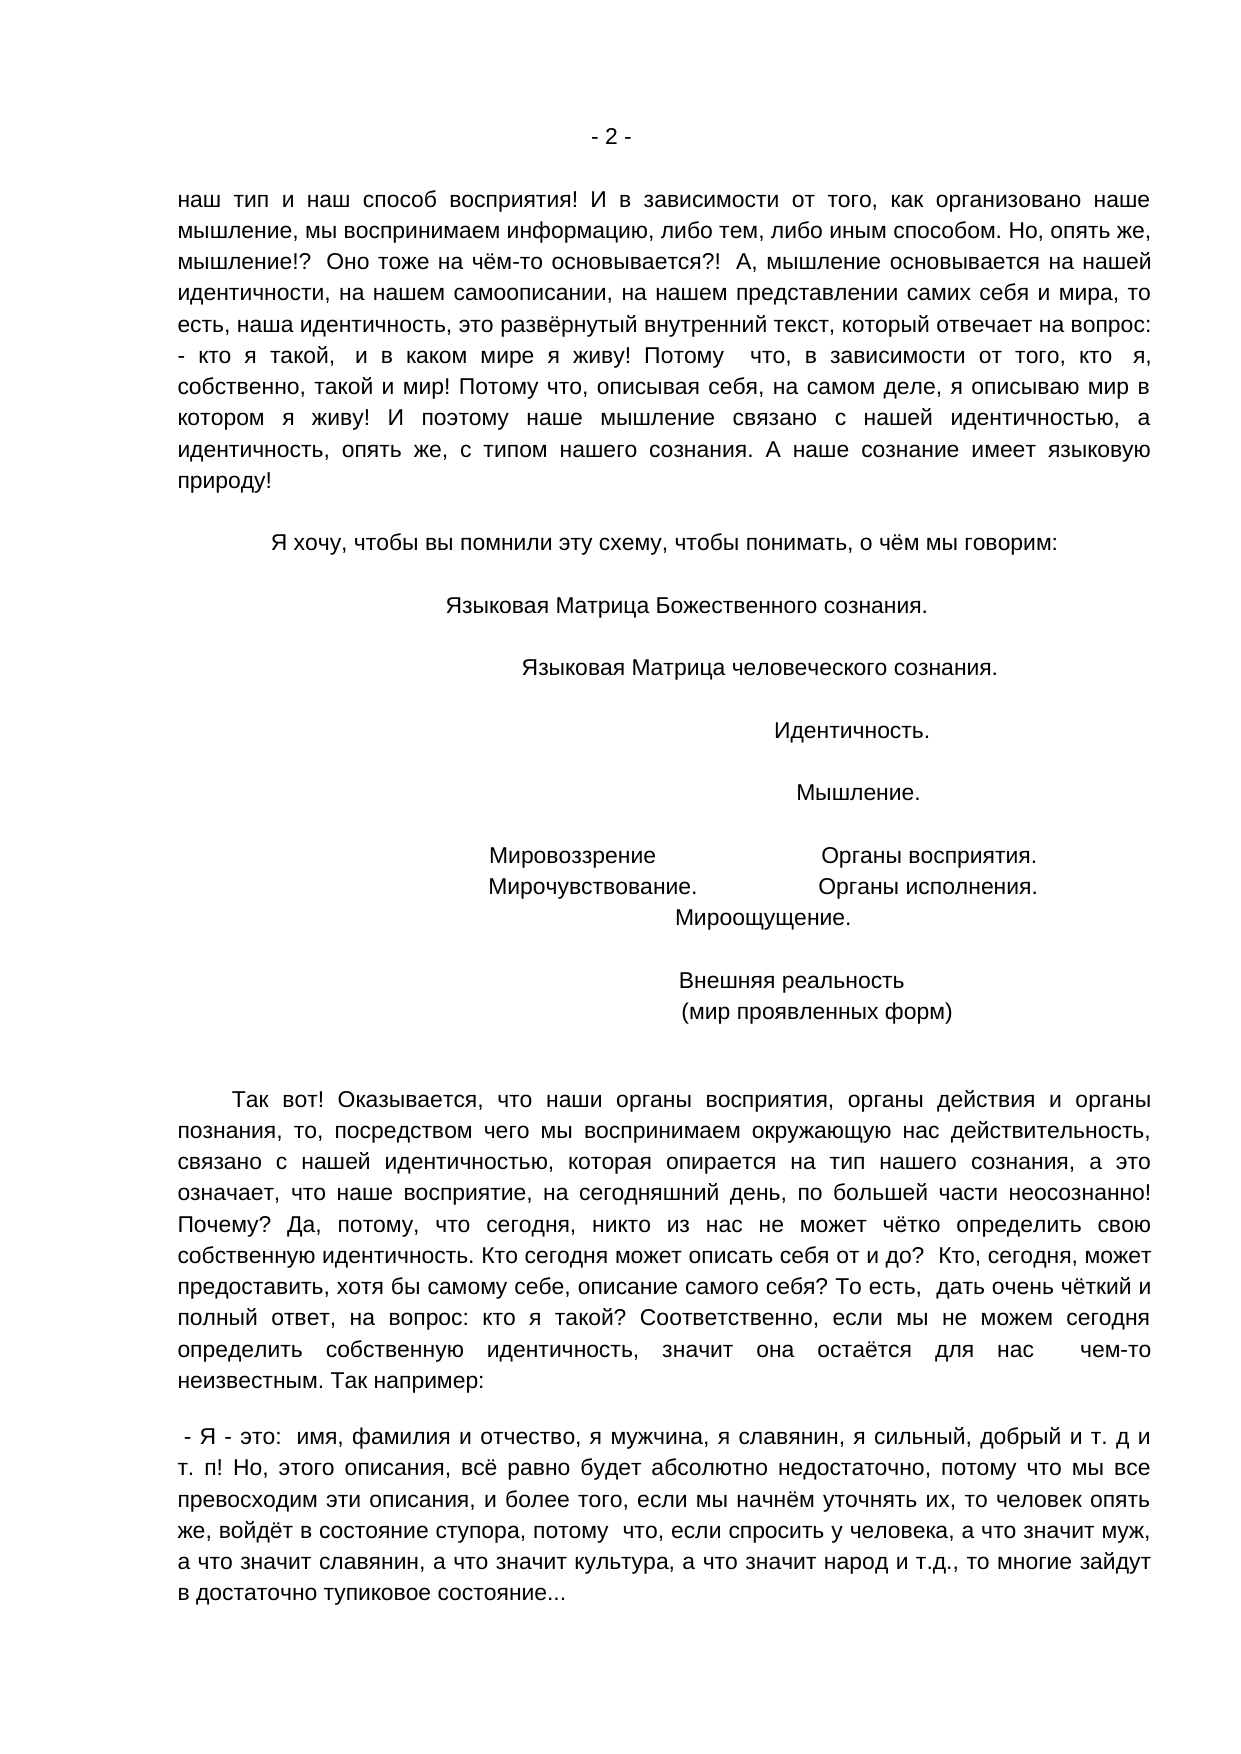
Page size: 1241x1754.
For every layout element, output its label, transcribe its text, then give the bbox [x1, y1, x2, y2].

text Так вот! Оказывается, что наши органы восприятия, органы действия и органы познания, то, посредством чего мы воспринимаем окружающую нас действительность, связано с нашей идентичностью, которая опирается на тип нашего сознания, а это означает, что наше восприятие, на сегодняшний день, по большей части неосознанно! Почему? Да, потому, что сегодня, никто из нас не может чётко определить свою собственную идентичность. Кто сегодня может описать себя от и до? Кто, сегодня, может предоставить, хотя бы самому себе, описание самого себя? То есть, дать очень чёткий и полный ответ, на вопрос: кто я такой? Соответственно, если мы не можем сегодня определить собственную идентичность, значит она остаётся для нас чем-то неизвестным. Так например: [177, 1049, 1152, 1393]
text - 2 - [177, 118, 1152, 149]
text Я хочу, чтобы вы помнили эту схему, чтобы понимать, о чём мы говорим: Языковая Матрица Божественного сознания. Языковая Матрица человеческого сознания. Идентичность. Мышление. Мировоззрение Органы восприятия. Мирочувствование. Органы исполнения. Мироощущение. Внешняя реальность (мир проявленных форм) [177, 493, 1152, 1024]
text - Я - это: имя, фамилия и отчество, я мужчина, я славянин, я сильный, добрый и т. д и т. п! Но, этого описания, всё равно будет абсолютно недостаточно, потому что мы все превосходим эти описания, и более того, если мы начнём уточнять их, то человек опять же, войдёт в состояние ступора, потому что, если спросить у человека, а что значит муж, а что значит славянин, а что значит культура, а что значит народ и т.д., то многие зайдут в достаточно тупиковое состояние... [177, 1418, 1152, 1606]
text наш тип и наш способ восприятия! И в зависимости от того, как организовано наше мышление, мы воспринимаем информацию, либо тем, либо иным способом. Но, опять же, мышление!? Оно тоже на чём-то основывается?! А, мышление основывается на нашей идентичности, на нашем самоописании, на нашем представлении самих себя и мира, то есть, наша идентичность, это развёрнутый внутренний текст, который отвечает на вопрос: - кто я такой, и в каком мире я живу! Потому что, в зависимости от того, кто я, собственно, такой и мир! Потому что, описывая себя, на самом деле, я описываю мир в котором я живу! И поэтому наше мышление связано с нашей идентичностью, а идентичность, опять же, с типом нашего сознания. А наше сознание имеет языковую природу! [177, 181, 1152, 493]
